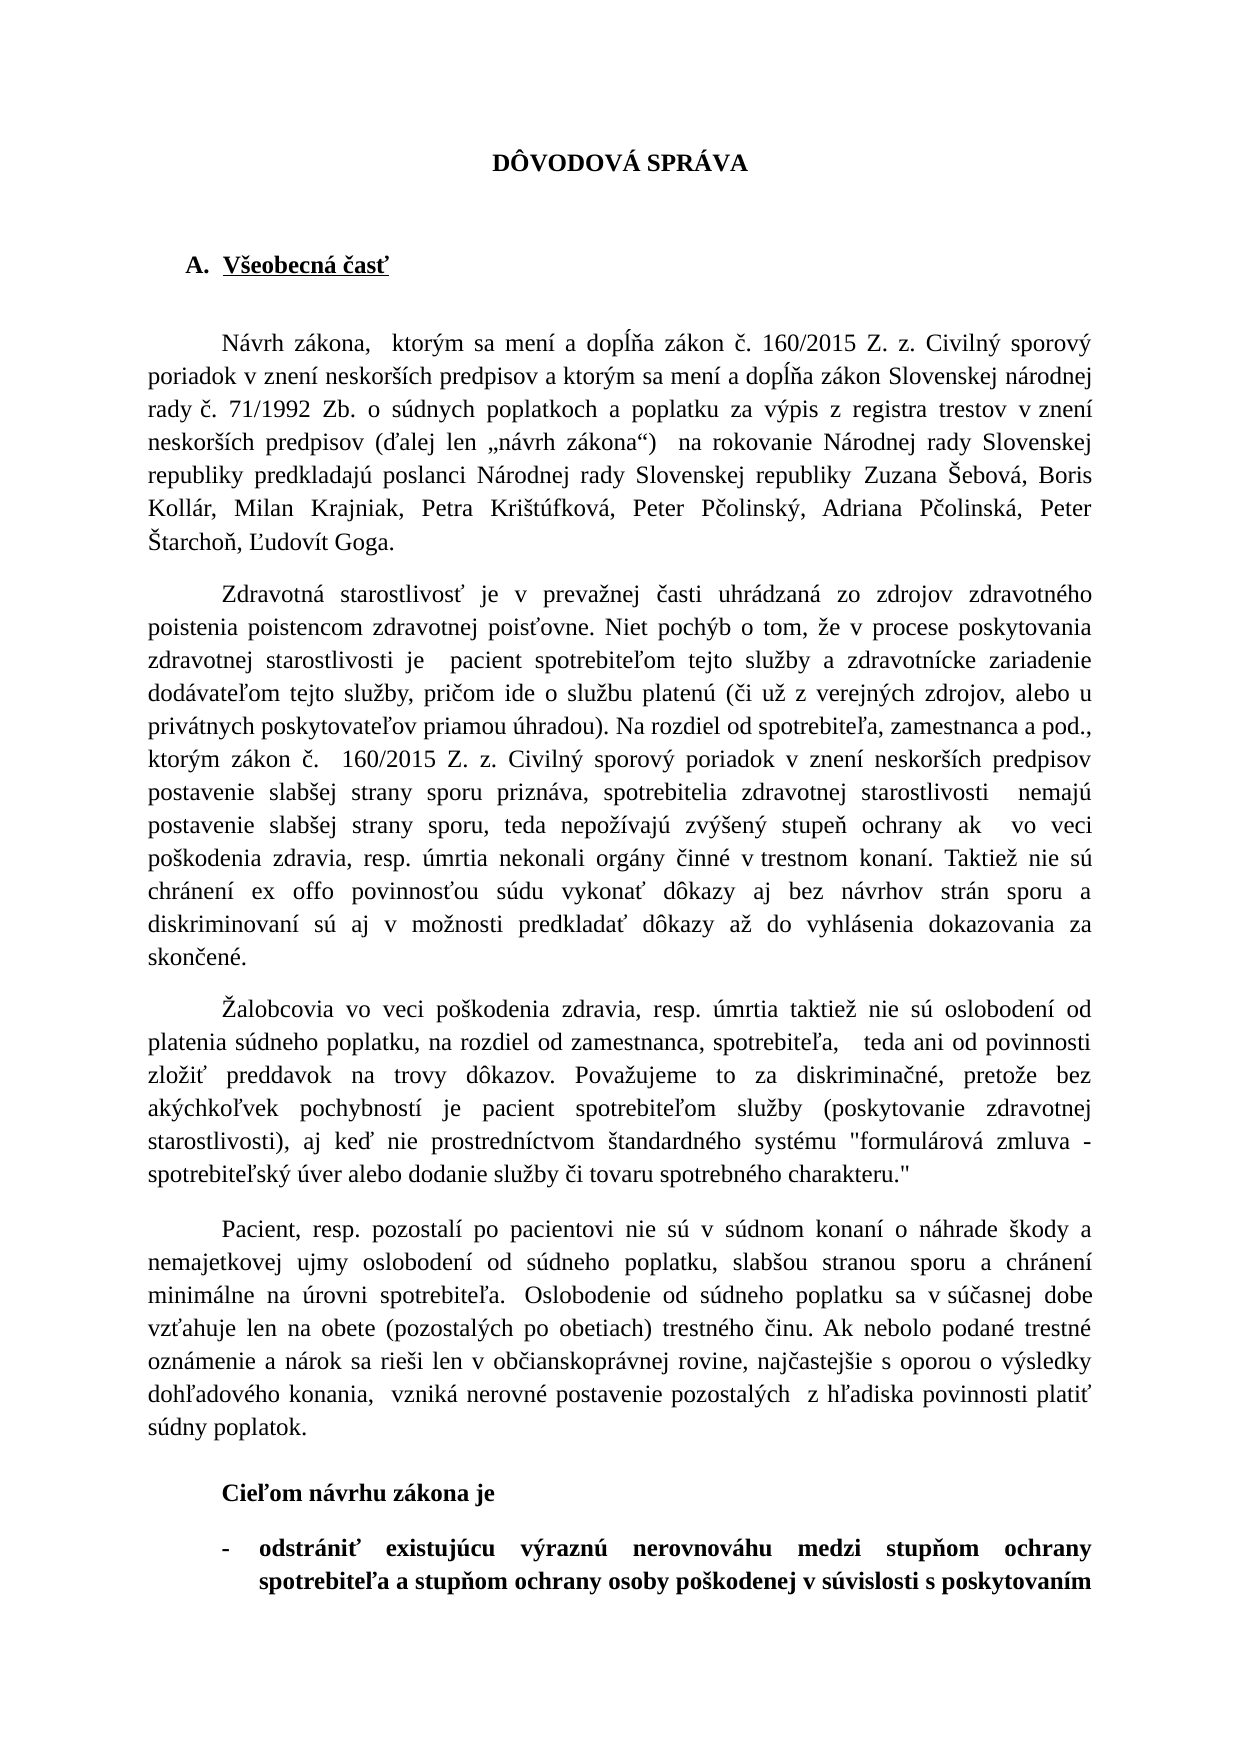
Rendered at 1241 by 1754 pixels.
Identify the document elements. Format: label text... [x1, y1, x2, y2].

text Návrh zákona, ktorým sa mení a dopĺňa zákon č. 160/2015 Z. z. Civilný sporový poriadok v znení neskorších predpisov a ktorým sa mení a dopĺňa zákon Slovenskej národnej rady č. 71/1992 Zb. o súdnych poplatkoch a poplatku za výpis z registra trestov v znení neskorších predpisov (ďalej len „návrh zákona“) na rokovanie Národnej rady Slovenskej republiky predkladajú poslanci Národnej rady Slovenskej republiky Zuzana Šebová, Boris Kollár, Milan Krajniak, Petra Krištúfková, Peter Pčolinský, Adriana Pčolinská, Peter Štarchoň, Ľudovít Goga. [148, 328, 1093, 555]
text Žalobcovia vo veci poškodenia zdravia, resp. úmrtia taktiež nie sú oslobodení od platenia súdneho poplatku, na rozdiel od zamestnanca, spotrebiteľa, teda ani od povinnosti zložiť preddavok na trovy dôkazov. Považujeme to za diskriminačné, pretože bez akýchkoľvek pochybností je pacient spotrebiteľom služby (poskytovanie zdravotnej starostlivosti), aj keď nie prostredníctvom štandardného systému "formulárová zmluva - spotrebiteľský úver alebo dodanie služby či tovaru spotrebného charakteru." [148, 1155, 1093, 1188]
list Všeobecná časť [185, 250, 1093, 279]
text Cieľom návrhu zákona je [148, 1478, 1093, 1507]
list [221, 1533, 1093, 1595]
text Zdravotná starostlivosť je v prevažnej časti uhrádzaná zo zdrojov zdravotného poistenia poistencom zdravotnej poisťovne. Niet pochýb o tom, že v procese poskytovania zdravotnej starostlivosti je pacient spotrebiteľom tejto služby a zdravotnícke zariadenie dodávateľom tejto služby, pričom ide o službu platenú (či už z verejných zdrojov, alebo u privátnych poskytovateľov priamou úhradou). Na rozdiel od spotrebiteľa, zamestnanca a pod., ktorým zákon č. 160/2015 Z. z. Civilný sporový poriadok v znení neskorších predpisov postavenie slabšej strany sporu priznáva, spotrebitelia zdravotnej starostlivosti nemajú postavenie slabšej strany sporu, teda nepožívajú zvýšený stupeň ochrany ak vo veci poškodenia zdravia, resp. úmrtia nekonali orgány činné v trestnom konaní. Taktiež nie sú chránení ex offo povinnosťou súdu vykonať dôkazy aj bez návrhov strán sporu a diskriminovaní sú aj v možnosti predkladať dôkazy až do vyhlásenia dokazovania za skončené. [148, 579, 1093, 971]
text Žalobcovia vo veci poškodenia zdravia, resp. úmrtia taktiež nie sú oslobodení od platenia súdneho poplatku, na rozdiel od zamestnanca, spotrebiteľa, teda ani od povinnosti zložiť preddavok na trovy dôkazov. Považujeme to za diskriminačné, pretože bez akýchkoľvek pochybností je pacient spotrebiteľom služby (poskytovanie zdravotnej starostlivosti), aj keď nie prostredníctvom štandardného systému "formulárová zmluva - spotrebiteľský úver alebo dodanie služby či tovaru spotrebného charakteru." [148, 994, 1093, 1027]
text Dôvodová správa [148, 148, 1093, 176]
